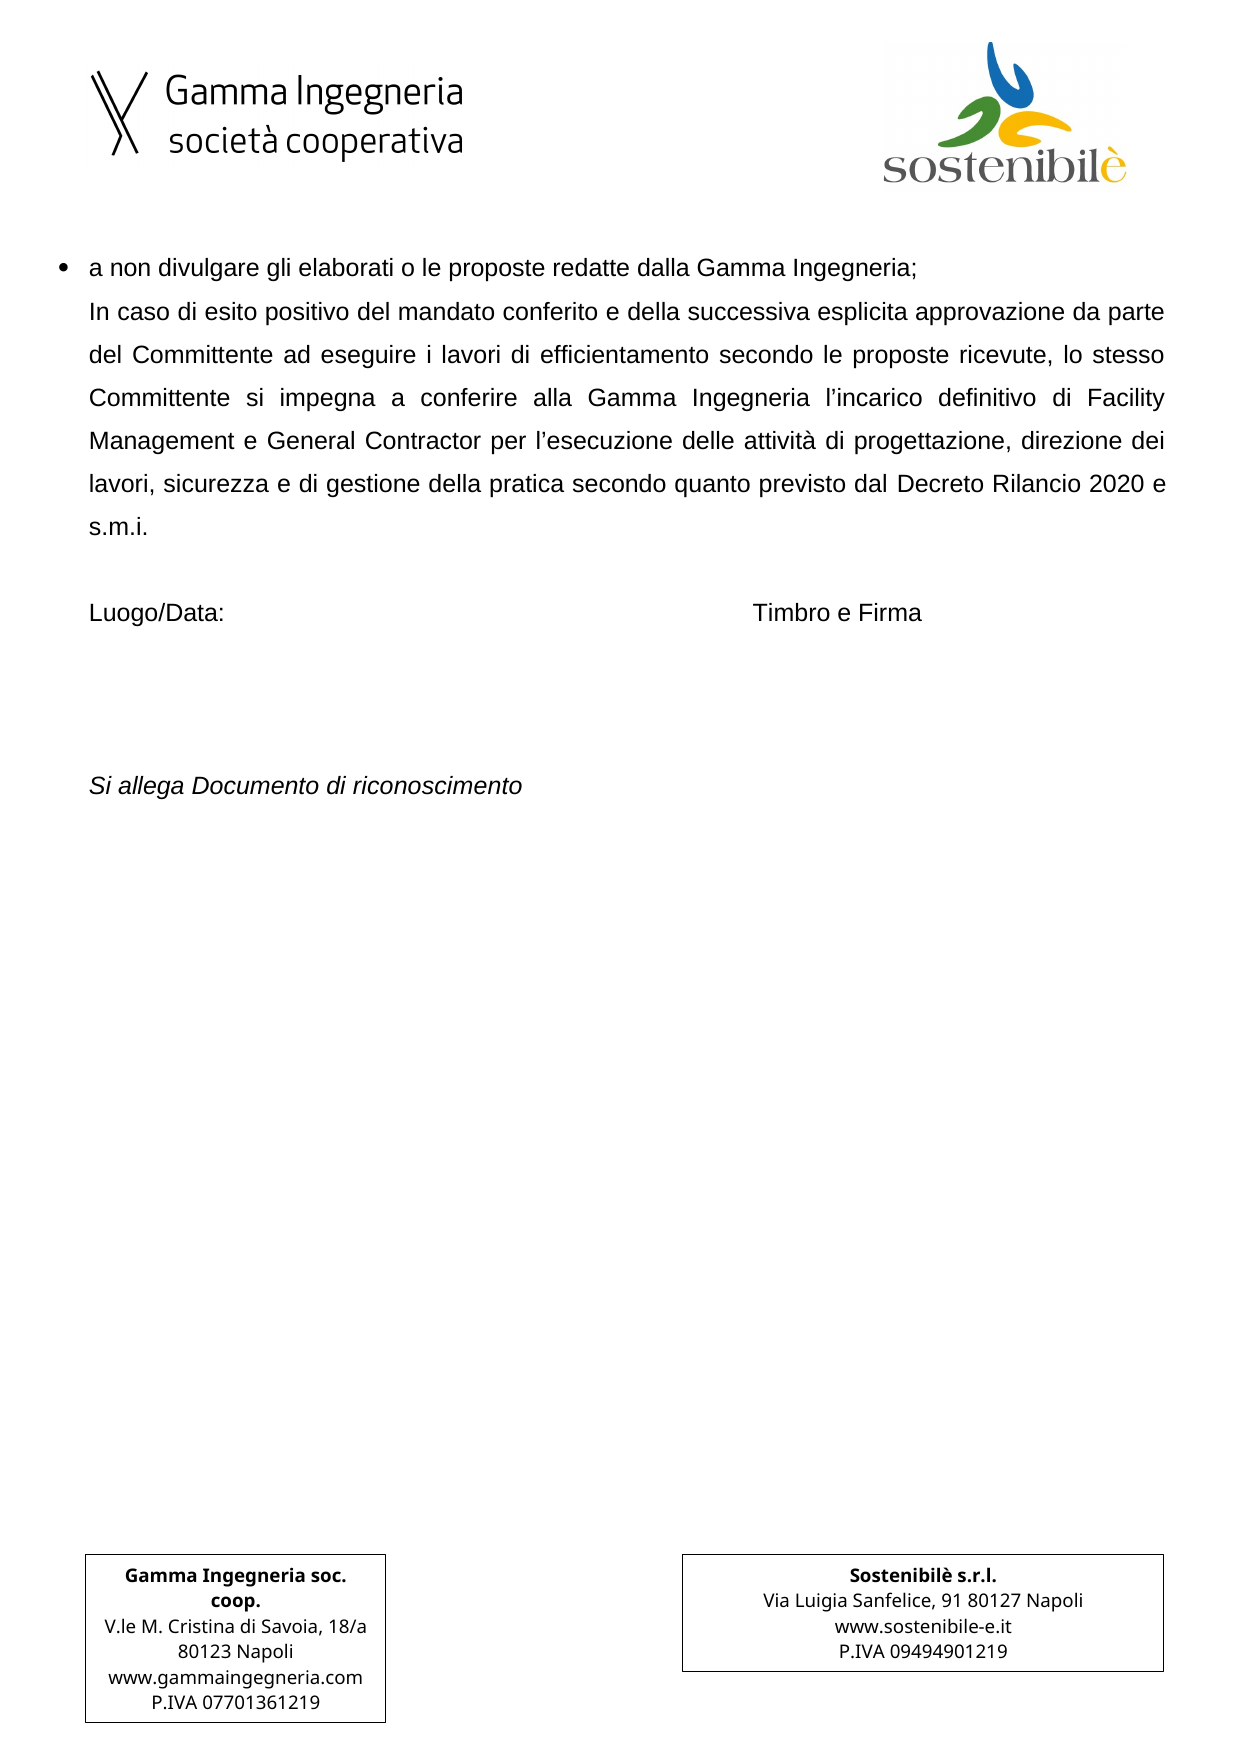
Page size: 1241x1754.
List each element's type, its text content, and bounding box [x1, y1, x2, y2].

text Luogo/Data: Timbro e Firma [89, 598, 1167, 627]
picture [83, 63, 469, 168]
text Si allega Documento di riconoscimento [89, 771, 1167, 799]
picture [883, 42, 1128, 192]
list a non divulgare gli elaborati o le proposte redatte dalla Gamma Ingegneria; [59, 253, 1167, 282]
text In caso di esito positivo del mandato conferito e della successiva esplicita approvazione da parte del Committente ad eseguire i lavori di efficientamento secondo le proposte ricevute, lo stesso Committente si impegna a conferire alla Gamma Ingegneria l’incarico definitivo di Facility Management e General Contractor per l’esecuzione delle attività di progettazione, direzione dei lavori, sicurezza e di gestione della pratica secondo quanto previsto dal Decreto Rilancio 2020 e s.m.i. [89, 296, 1167, 541]
